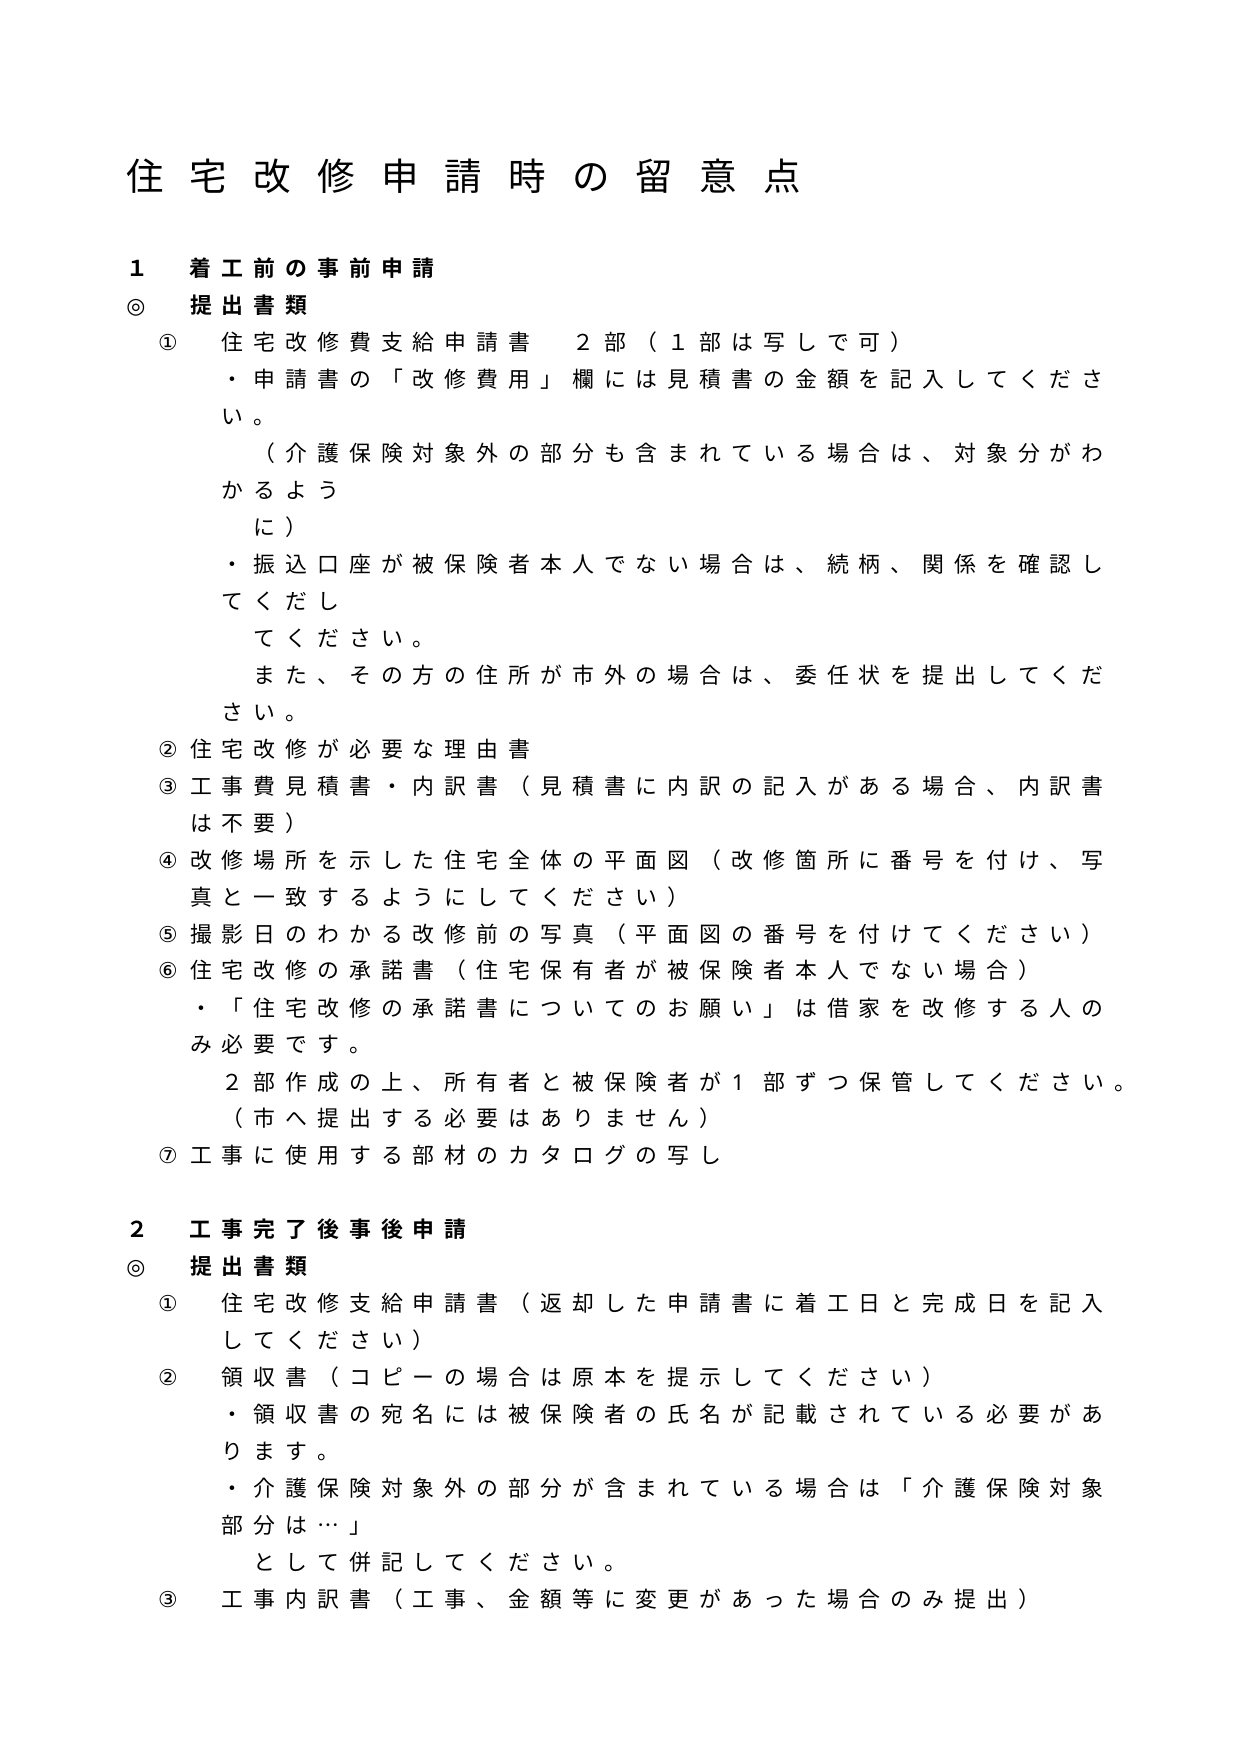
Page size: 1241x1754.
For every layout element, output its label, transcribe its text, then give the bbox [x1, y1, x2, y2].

list 提出書類 [126, 285, 1114, 322]
text ２ 工事完了後事後申請 [126, 1210, 1114, 1247]
list に） [201, 507, 1114, 544]
list ・振込口座が被保険者本人でない場合は、続柄、関係を確認してくだし [201, 544, 1114, 618]
list 住宅改修費支給申請書 ２部（１部は写しで可） [141, 322, 1114, 359]
list 工事内訳書（工事、金額等に変更があった場合のみ提出） [154, 1579, 1114, 1617]
list 工事費見積書・内訳書（見積書に内訳の記入がある場合、内訳書は不要） [141, 766, 1114, 840]
list ・介護保険対象外の部分が含まれている場合は「介護保険対象部分は…」 [192, 1469, 1114, 1543]
list 提出書類 [126, 1247, 1114, 1284]
list （市へ提出する必要はありません） [178, 1099, 1114, 1136]
list 改修場所を示した住宅全体の平面図（改修箇所に番号を付け、写真と一致するようにしてください） [141, 840, 1114, 914]
list ・「住宅改修の承諾書についてのお願い」は借家を改修する人のみ必要です。 [178, 988, 1114, 1062]
list また、その方の住所が市外の場合は、委任状を提出してください。 [201, 655, 1114, 729]
list てください。 [201, 618, 1114, 655]
list 住宅改修が必要な理由書 [141, 729, 1114, 766]
list 住宅改修支給申請書（返却した申請書に着工日と完成日を記入してください） [154, 1284, 1114, 1358]
text 住宅改修申請時の留意点 [126, 137, 1114, 211]
list 住宅改修の承諾書（住宅保有者が被保険者本人でない場合） [141, 951, 1114, 988]
list ２部作成の上、所有者と被保険者が1部ずつ保管してください。 [178, 1062, 1114, 1099]
list 撮影日のわかる改修前の写真（平面図の番号を付けてください） [141, 914, 1114, 951]
list （介護保険対象外の部分も含まれている場合は、対象分がわかるよう [201, 433, 1114, 507]
text １ 着工前の事前申請 [126, 248, 1114, 285]
list ・申請書の「改修費用」欄には見積書の金額を記入してください。 [201, 359, 1114, 433]
list 領収書（コピーの場合は原本を提示してください） [154, 1358, 1114, 1395]
list ・領収書の宛名には被保険者の氏名が記載されている必要があります。 [192, 1395, 1114, 1469]
list として併記してください。 [192, 1543, 1114, 1579]
list 工事に使用する部材のカタログの写し [141, 1136, 1114, 1173]
